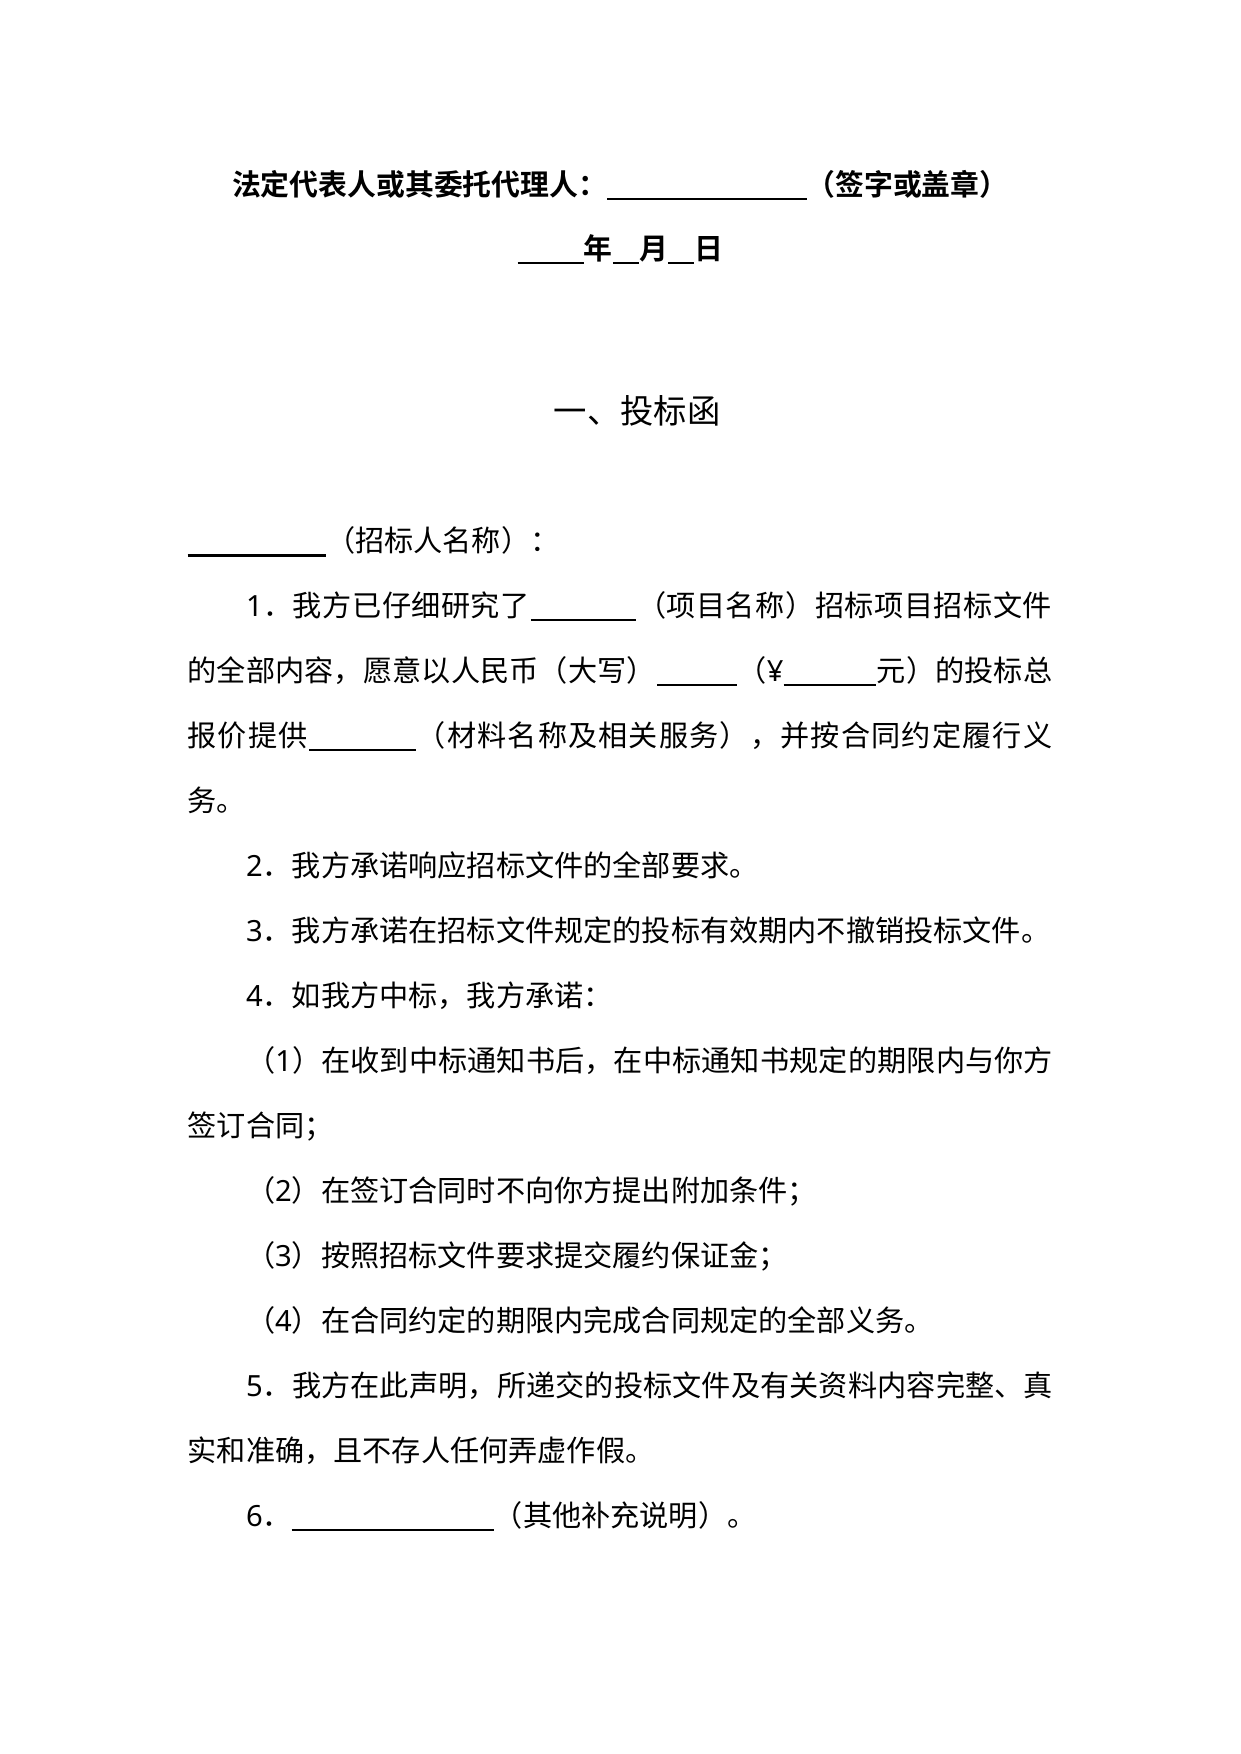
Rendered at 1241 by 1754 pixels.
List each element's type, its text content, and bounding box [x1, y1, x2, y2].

text 6． （其他补充说明）。 [187, 1482, 1053, 1547]
text 2．我方承诺响应招标文件的全部要求。 [187, 832, 1053, 897]
text （招标人名称）： [187, 507, 1053, 572]
text 一、投标函 [187, 377, 1053, 442]
text （1）在收到中标通知书后，在中标通知书规定的期限内与你方签订合同； [187, 1027, 1053, 1157]
text （2）在签订合同时不向你方提出附加条件； [187, 1157, 1053, 1222]
text （3）按照招标文件要求提交履约保证金； [187, 1222, 1053, 1287]
text 年 月 日 [187, 225, 1053, 268]
text 5．我方在此声明，所递交的投标文件及有关资料内容完整、真实和准确，且不存人任何弄虚作假。 [187, 1352, 1053, 1482]
text 1．我方已仔细研究了 （项目名称）招标项目招标文件的全部内容，愿意以人民币（大写） （¥ 元）的投标总报价提供 （材料名称及相关服务），并按合同约定履行义务。 [187, 572, 1053, 832]
text 3．我方承诺在招标文件规定的投标有效期内不撤销投标文件。 [187, 897, 1053, 962]
text 法定代表人或其委托代理人： （签字或盖章） [187, 162, 1053, 204]
text （4）在合同约定的期限内完成合同规定的全部义务。 [187, 1287, 1053, 1352]
text 4．如我方中标，我方承诺： [187, 962, 1053, 1027]
